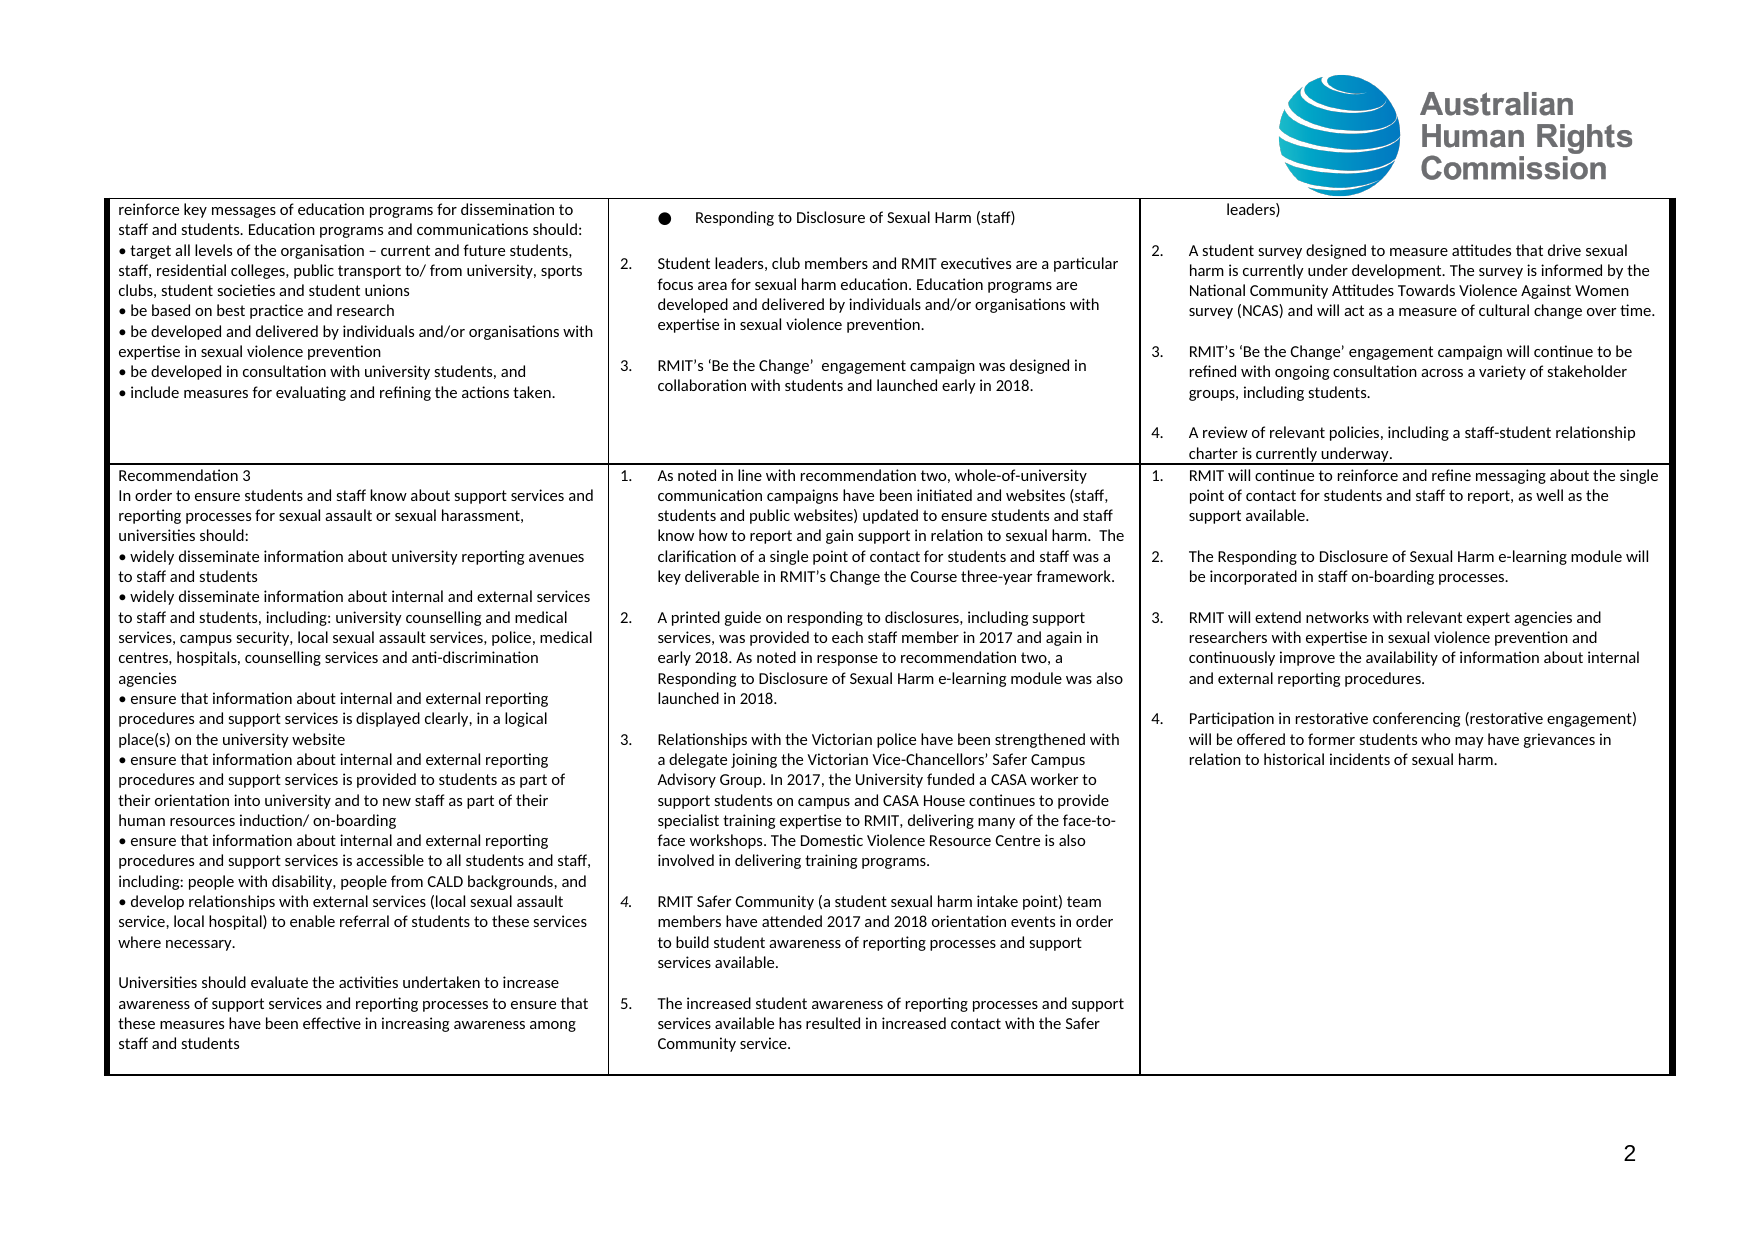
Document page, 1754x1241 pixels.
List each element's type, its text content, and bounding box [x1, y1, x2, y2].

picture [1273, 73, 1636, 198]
